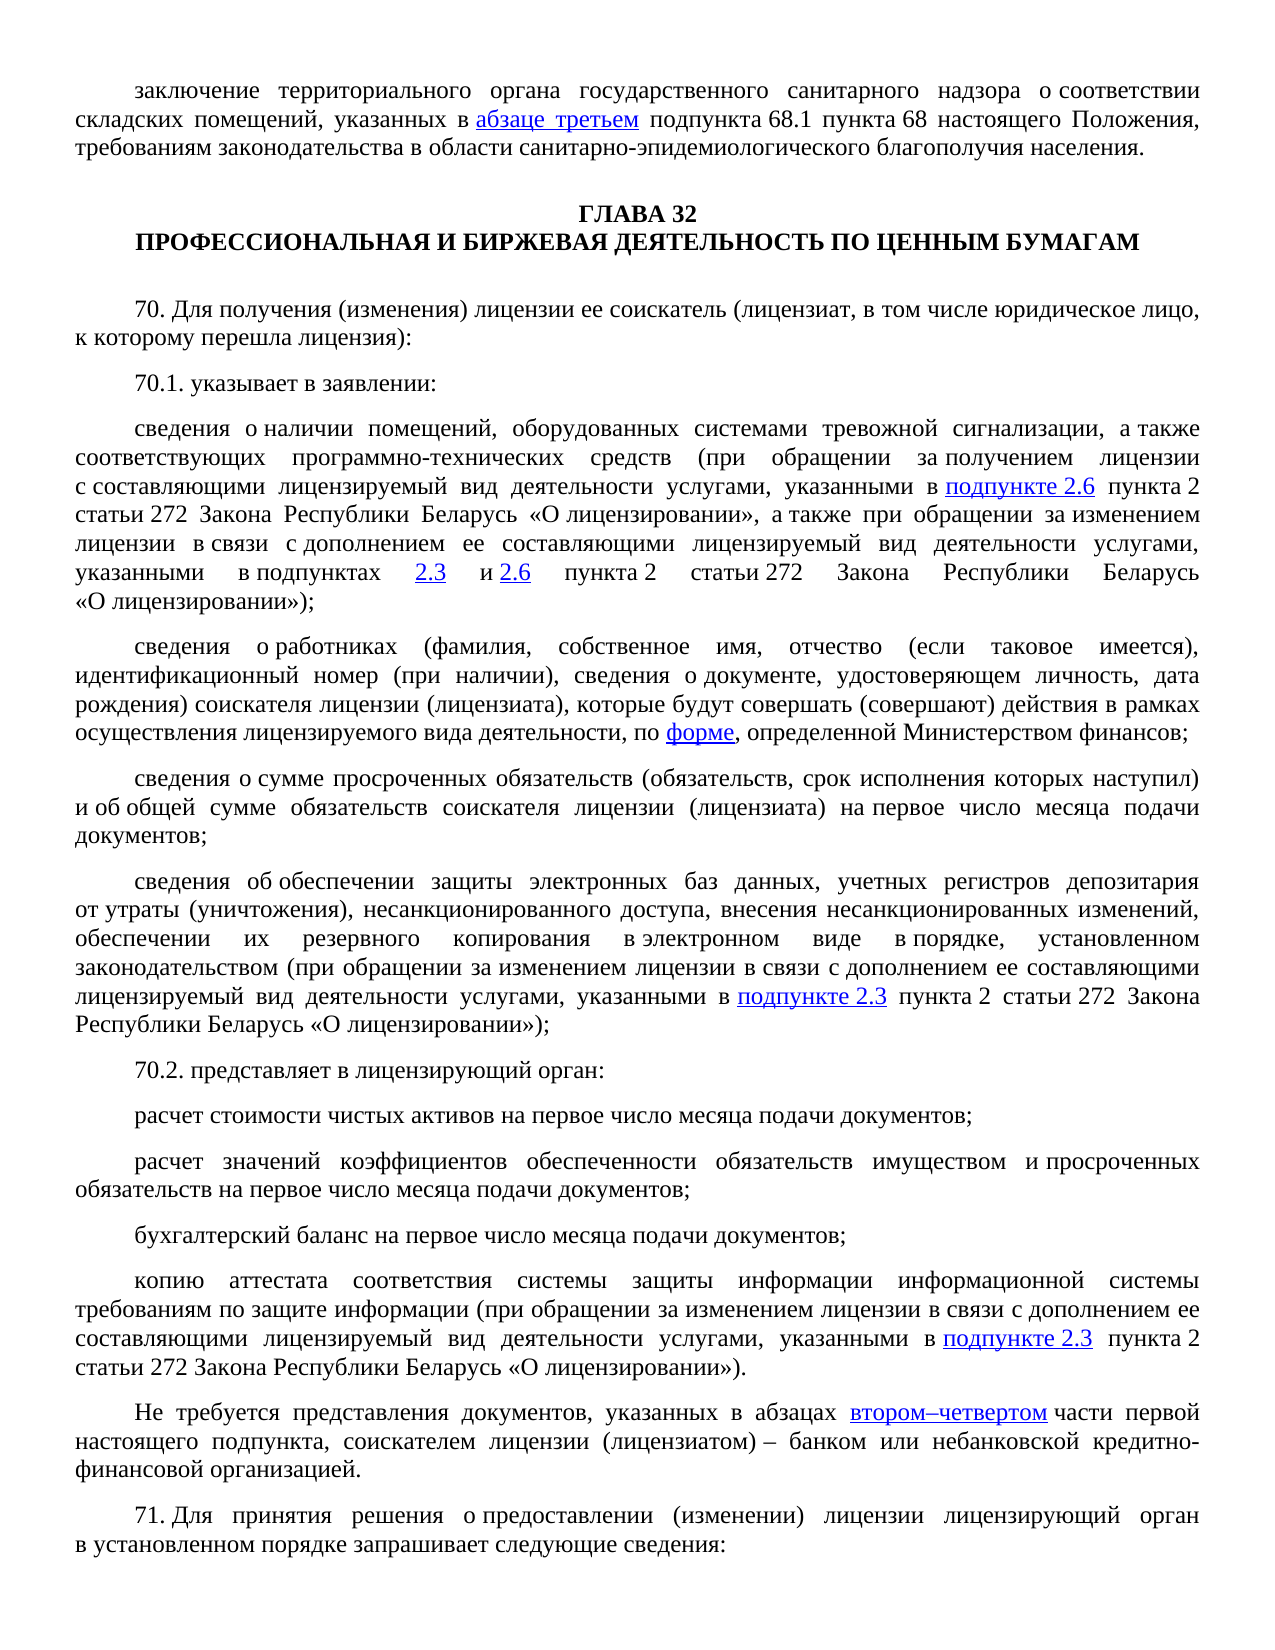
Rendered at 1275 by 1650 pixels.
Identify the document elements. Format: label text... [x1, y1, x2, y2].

text сведения о наличии помещений, оборудованных системами тревожной сигнализации, а также соответствующих программно-технических средств (при обращении за получением лицензии с составляющими лицензируемый вид деятельности услугами, указанными в подпункте 2.6 пункта 2 статьи 272 Закона Республики Беларусь «О лицензировании», а также при обращении за изменением лицензии в связи с дополнением ее составляющими лицензируемый вид деятельности услугами, указанными в подпунктах 2.3 и 2.6 пункта 2 статьи 272 Закона Республики Беларусь «О лицензировании»); [75, 413, 1200, 614]
text копию аттестата соответствия системы защиты информации информационной системы требованиям по защите информации (при обращении за изменением лицензии в связи с дополнением ее составляющими лицензируемый вид деятельности услугами, указанными в подпункте 2.3 пункта 2 статьи 272 Закона Республики Беларусь «О лицензировании»). [75, 1265, 1200, 1380]
text расчет стоимости чистых активов на первое число месяца подачи документов; [75, 1100, 1200, 1129]
text 70.2. представляет в лицензирующий орган: [75, 1055, 1200, 1084]
text заключение территориального органа государственного санитарного надзора о соответствии складских помещений, указанных в абзаце третьем подпункта 68.1 пункта 68 настоящего Положения, требованиям законодательства в области санитарно-эпидемиологического благополучия населения. [75, 75, 1200, 161]
text 70.1. указывает в заявлении: [75, 368, 1200, 397]
text Не требуется представления документов, указанных в абзацах втором–четвертом части первой настоящего подпункта, соискателем лицензии (лицензиатом) – банком или небанковской кредитно-финансовой организацией. [75, 1397, 1200, 1483]
text бухгалтерский баланс на первое число месяца подачи документов; [75, 1220, 1200, 1249]
text сведения о сумме просроченных обязательств (обязательств, срок исполнения которых наступил) и об общей сумме обязательств соискателя лицензии (лицензиата) на первое число месяца подачи документов; [75, 763, 1200, 849]
text ГЛАВА 32 ПРОФЕССИОНАЛЬНАЯ И БИРЖЕВАЯ ДЕЯТЕЛЬНОСТЬ ПО ЦЕННЫМ БУМАГАМ [75, 199, 1200, 256]
text сведения о работниках (фамилия, собственное имя, отчество (если таковое имеется), идентификационный номер (при наличии), сведения о документе, удостоверяющем личность, дата рождения) соискателя лицензии (лицензиата), которые будут совершать (совершают) действия в рамках осуществления лицензируемого вида деятельности, по форме, определенной Министерством финансов; [75, 631, 1200, 746]
text сведения об обеспечении защиты электронных баз данных, учетных регистров депозитария от утраты (уничтожения), несанкционированного доступа, внесения несанкционированных изменений, обеспечении их резервного копирования в электронном виде в порядке, установленном законодательством (при обращении за изменением лицензии в связи с дополнением ее составляющими лицензируемый вид деятельности услугами, указанными в подпункте 2.3 пункта 2 статьи 272 Закона Республики Беларусь «О лицензировании»); [75, 866, 1200, 1038]
text расчет значений коэффициентов обеспеченности обязательств имуществом и просроченных обязательств на первое число месяца подачи документов; [75, 1146, 1200, 1203]
text 70. Для получения (изменения) лицензии ее соискатель (лицензиат, в том числе юридическое лицо, к которому перешла лицензия): [75, 294, 1200, 351]
text 71. Для принятия решения о предоставлении (изменении) лицензии лицензирующий орган в установленном порядке запрашивает следующие сведения: [75, 1500, 1200, 1557]
